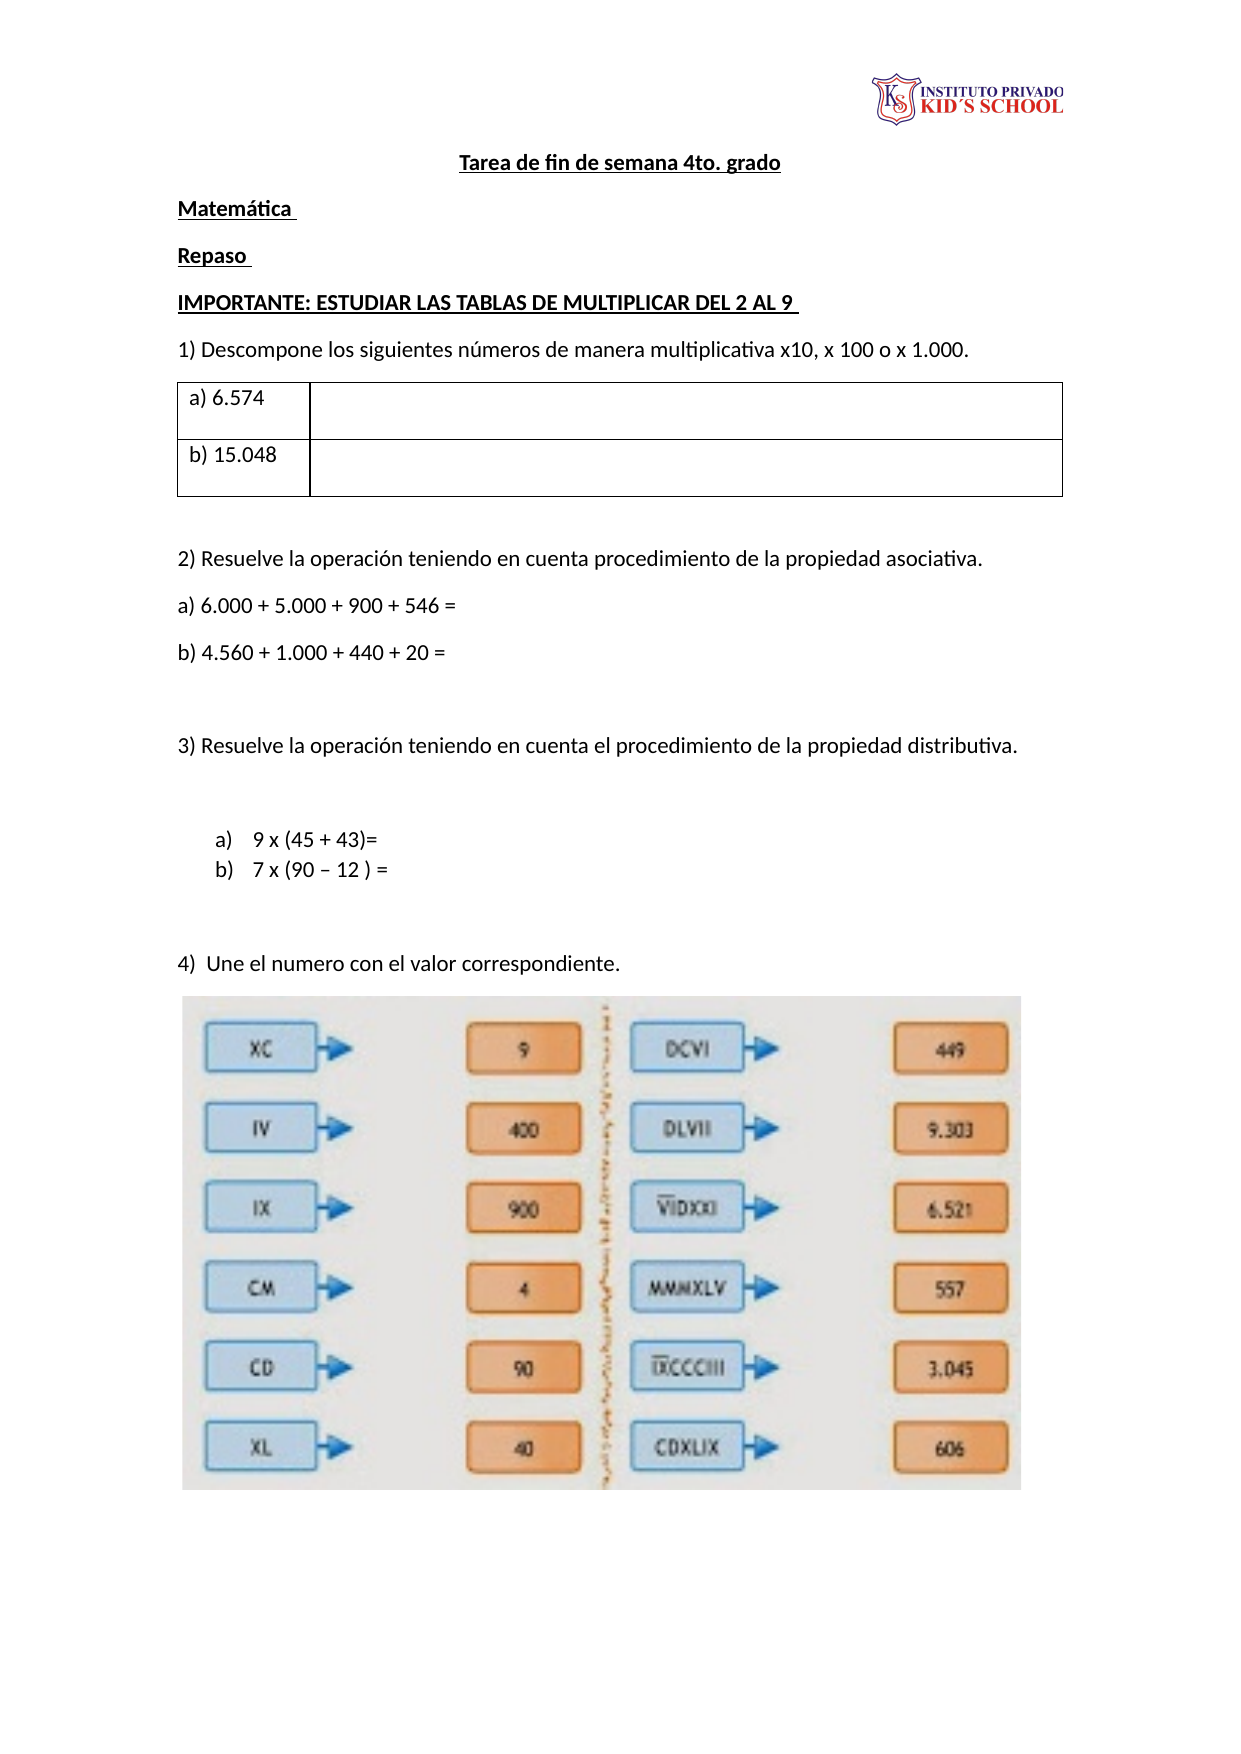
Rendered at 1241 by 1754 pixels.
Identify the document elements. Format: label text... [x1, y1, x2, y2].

text 2) Resuelve la operación teniendo en cuenta procedimiento de la propiedad asociativa. [177, 544, 1063, 572]
picture [871, 73, 1064, 126]
list 7 x (90 – 12 ) = [215, 856, 1063, 883]
text a) 6.000 + 5.000 + 900 + 546 = [177, 591, 1063, 619]
table_header a) 6.574 [178, 383, 309, 439]
table_cell b) 15.048 [178, 440, 309, 496]
text b) 4.560 + 1.000 + 440 + 20 = [177, 638, 1063, 666]
text Tarea de fin de semana 4to. grado [177, 148, 1063, 176]
table_header [311, 383, 1062, 439]
text 3) Resuelve la operación teniendo en cuenta el procedimiento de la propiedad distributiva. [177, 732, 1063, 759]
text 1) Descompone los siguientes números de manera multiplicativa x10, x 100 o x 1.000. [177, 335, 1063, 363]
text 4) Une el numero con el valor correspondiente. [177, 949, 1063, 977]
picture [182, 996, 1022, 1490]
text Matemática [177, 194, 1063, 222]
text Repaso [177, 241, 1063, 269]
table_cell [311, 440, 1062, 496]
list 9 x (45 + 43)= [215, 825, 1063, 853]
text IMPORTANTE: ESTUDIAR LAS TABLAS DE MULTIPLICAR DEL 2 AL 9 [177, 288, 1063, 316]
